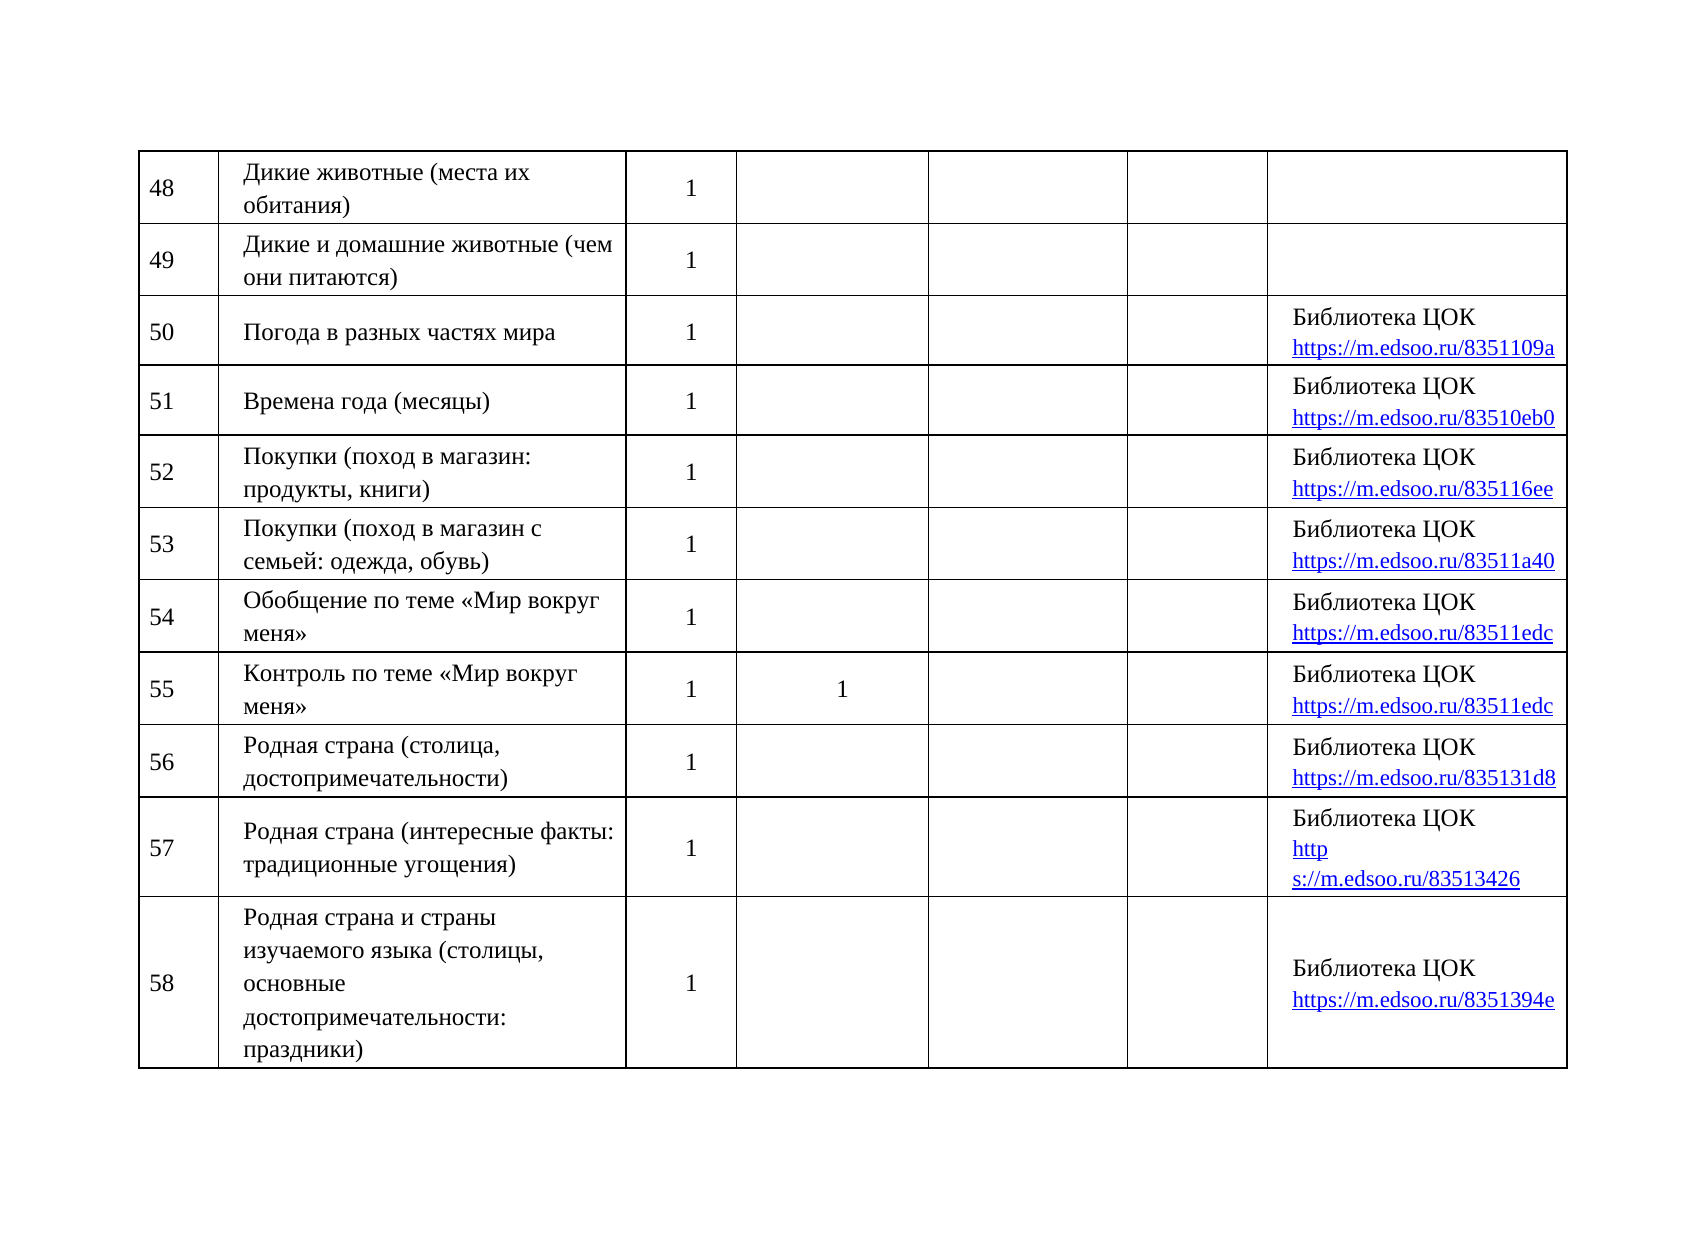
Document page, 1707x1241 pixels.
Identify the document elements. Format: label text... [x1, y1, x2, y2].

table_cell [929, 224, 1127, 295]
table_cell [1128, 436, 1267, 506]
table_cell Времена года (месяцы) [219, 366, 625, 434]
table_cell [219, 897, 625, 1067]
table_cell [929, 725, 1127, 796]
table_cell [1128, 725, 1267, 796]
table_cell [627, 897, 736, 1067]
table_cell 51 [140, 366, 218, 434]
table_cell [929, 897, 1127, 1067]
table_cell Родная страна (столица, достопримечательности) [219, 725, 625, 796]
table_cell Контроль по теме «Мир вокруг меня» [219, 653, 625, 723]
table_cell [1128, 580, 1267, 651]
table_cell 52 [140, 436, 218, 506]
table_cell 1 [627, 725, 736, 796]
table_cell Библиотека ЦОК https://m.edsoo.ru/835131d8 [1268, 725, 1566, 796]
table_cell 1 [627, 152, 736, 222]
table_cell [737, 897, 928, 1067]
table_cell [929, 580, 1127, 651]
table_cell Дикие животные (места их обитания) [219, 152, 625, 222]
table_cell [929, 296, 1127, 364]
table_cell [929, 508, 1127, 579]
table_cell [737, 580, 928, 651]
table_cell 53 [140, 508, 218, 579]
table_cell 1 [627, 224, 736, 295]
table_cell 1 [627, 798, 736, 896]
table_cell [1128, 296, 1267, 364]
table_cell Библиотека ЦОК https://m.edsoo.ru/83510eb0 [1268, 366, 1566, 434]
table_cell Библиотека ЦОК https://m.edsoo.ru/8351109a [1268, 296, 1566, 364]
table_cell 1 [737, 653, 928, 723]
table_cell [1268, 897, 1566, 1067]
table_cell 49 [140, 224, 218, 295]
table_cell [737, 798, 928, 896]
table_cell [737, 508, 928, 579]
table_cell [929, 152, 1127, 222]
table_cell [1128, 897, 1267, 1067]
table_cell 54 [140, 580, 218, 651]
table_cell 57 [140, 798, 218, 896]
table_cell Родная страна (интересные факты: традиционные угощения) [219, 798, 625, 896]
table_cell Покупки (поход в магазин с семьей: одежда, обувь) [219, 508, 625, 579]
table_cell Дикие и домашние животные (чем они питаются) [219, 224, 625, 295]
table_cell 58 [140, 897, 218, 1067]
table_cell [929, 366, 1127, 434]
table_cell Библиотека ЦОК https://m.edsoo.ru/83513426 [1268, 798, 1566, 896]
table_cell [1128, 798, 1267, 896]
table_cell [1128, 366, 1267, 434]
table_cell [929, 436, 1127, 506]
table_cell Обобщение по теме «Мир вокруг меня» [219, 580, 625, 651]
table_cell Библиотека ЦОК https://m.edsoo.ru/835116ee [1268, 436, 1566, 506]
table_cell Библиотека ЦОК https://m.edsoo.ru/83511a40 [1268, 508, 1566, 579]
table_cell [929, 798, 1127, 896]
table_cell [737, 152, 928, 222]
table_cell 1 [627, 653, 736, 723]
table_cell Библиотека ЦОК https://m.edsoo.ru/83511edc [1268, 653, 1566, 723]
table_cell [1128, 152, 1267, 222]
table_cell [737, 436, 928, 506]
table_cell Библиотека ЦОК https://m.edsoo.ru/83511edc [1268, 580, 1566, 651]
table_cell Погода в разных частях мира [219, 296, 625, 364]
table_cell 1 [627, 366, 736, 434]
table_cell [1128, 224, 1267, 295]
table_cell [737, 224, 928, 295]
table_cell 1 [627, 580, 736, 651]
table_cell [1128, 508, 1267, 579]
table_cell [737, 725, 928, 796]
table_cell 56 [140, 725, 218, 796]
table_cell Покупки (поход в магазин: продукты, книги) [219, 436, 625, 506]
table_cell 1 [627, 508, 736, 579]
table_cell [1268, 224, 1566, 295]
table_cell [1128, 653, 1267, 723]
table_cell [1268, 152, 1566, 222]
table_cell [929, 653, 1127, 723]
table_cell 48 [140, 152, 218, 222]
table_cell 1 [627, 296, 736, 364]
table_cell [737, 366, 928, 434]
table_cell 1 [627, 436, 736, 506]
table_cell [737, 296, 928, 364]
table_cell 50 [140, 296, 218, 364]
table_cell 55 [140, 653, 218, 723]
